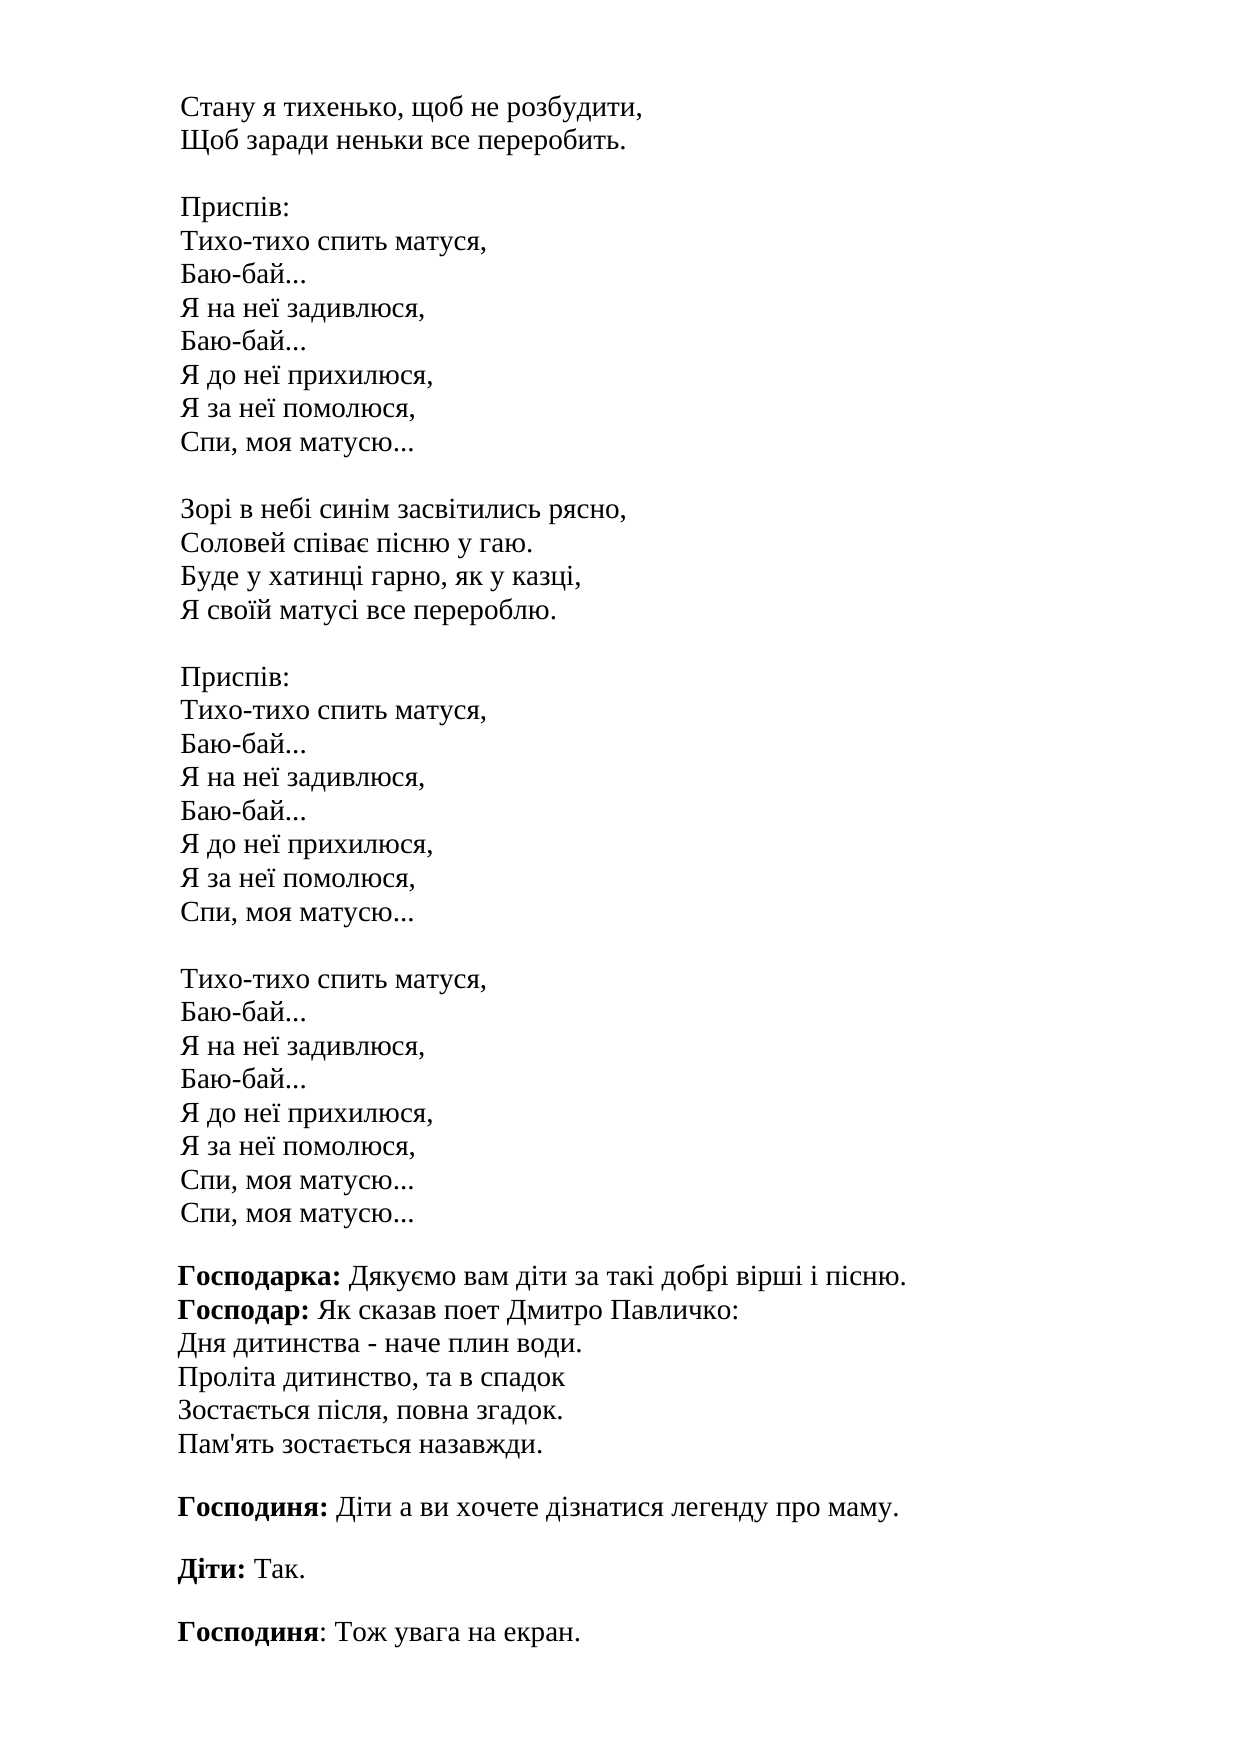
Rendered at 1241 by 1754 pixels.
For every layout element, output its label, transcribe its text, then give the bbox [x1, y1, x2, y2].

text Господиня: Діти а ви хочете дізнатися легенду про маму. [177, 1489, 1152, 1522]
text Проліта дитинство, та в спадок [177, 1359, 1152, 1392]
text Дня дитинства - наче плин води. [177, 1325, 1152, 1359]
text Зостається після, повна згадок. [177, 1392, 1152, 1426]
text Господиня: Тож увага на екран. [177, 1614, 1152, 1648]
text Господар: Як сказав поет Дмитро Павличко: [177, 1292, 1152, 1325]
text Пам'ять зостається назавжди. [177, 1426, 1152, 1459]
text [180, 89, 1152, 1229]
text Господарка: Дякуємо вам діти за такі добрі вірші і пісню. [177, 1258, 1152, 1292]
text Діти: Так. [177, 1551, 1152, 1585]
